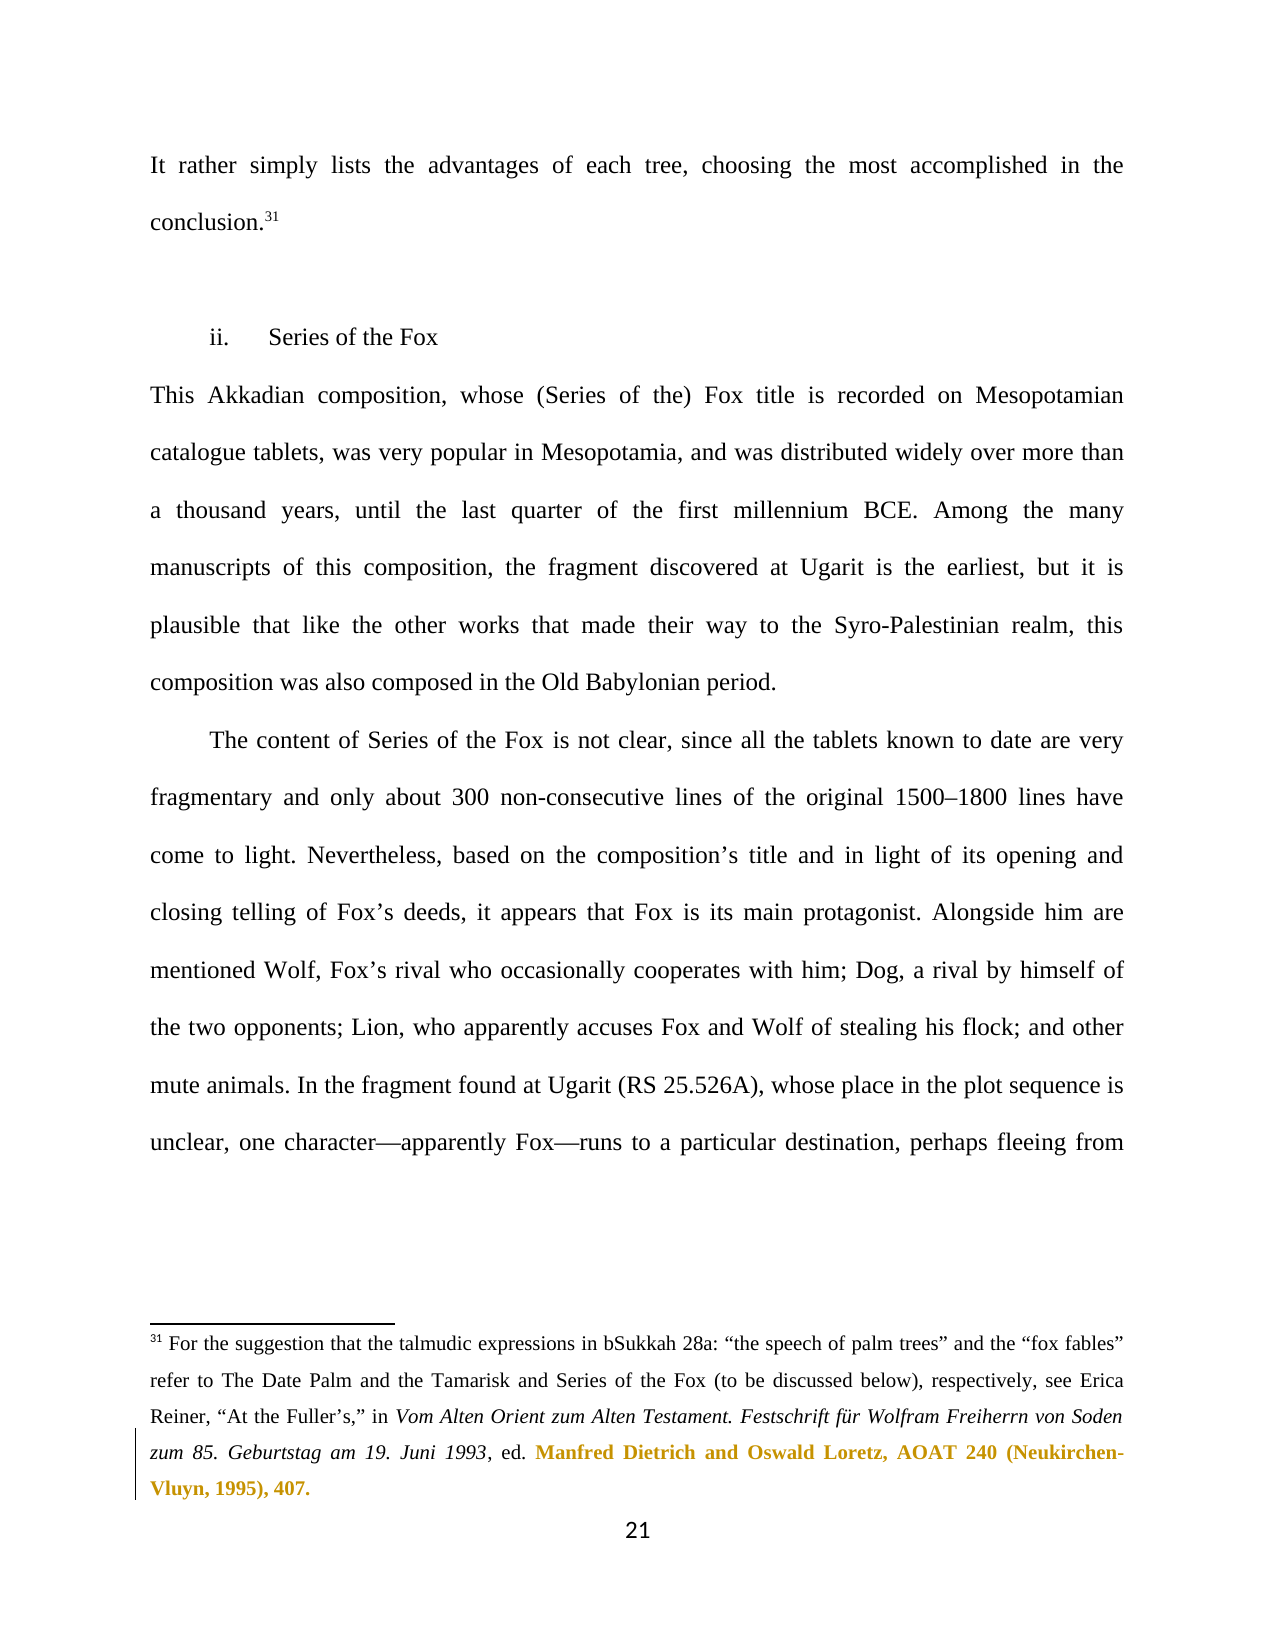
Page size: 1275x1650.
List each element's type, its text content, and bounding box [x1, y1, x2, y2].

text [150, 150, 1125, 236]
text This Akkadian composition, whose (Series of the) Fox title is recorded on Mesopotamian catalogue tablets, was very popular in Mesopotamia, and was distributed widely over more than a thousand years, until the last quarter of the first millennium BCE. Among the many manuscripts of this composition, the fragment discovered at Ugarit is the earliest, but it is plausible that like the other works that made their way to the Syro-Palestinian realm, this composition was also composed in the Old Babylonian period. [150, 380, 1125, 696]
list Series of the Fox [209, 322, 1125, 351]
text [150, 725, 1125, 1156]
